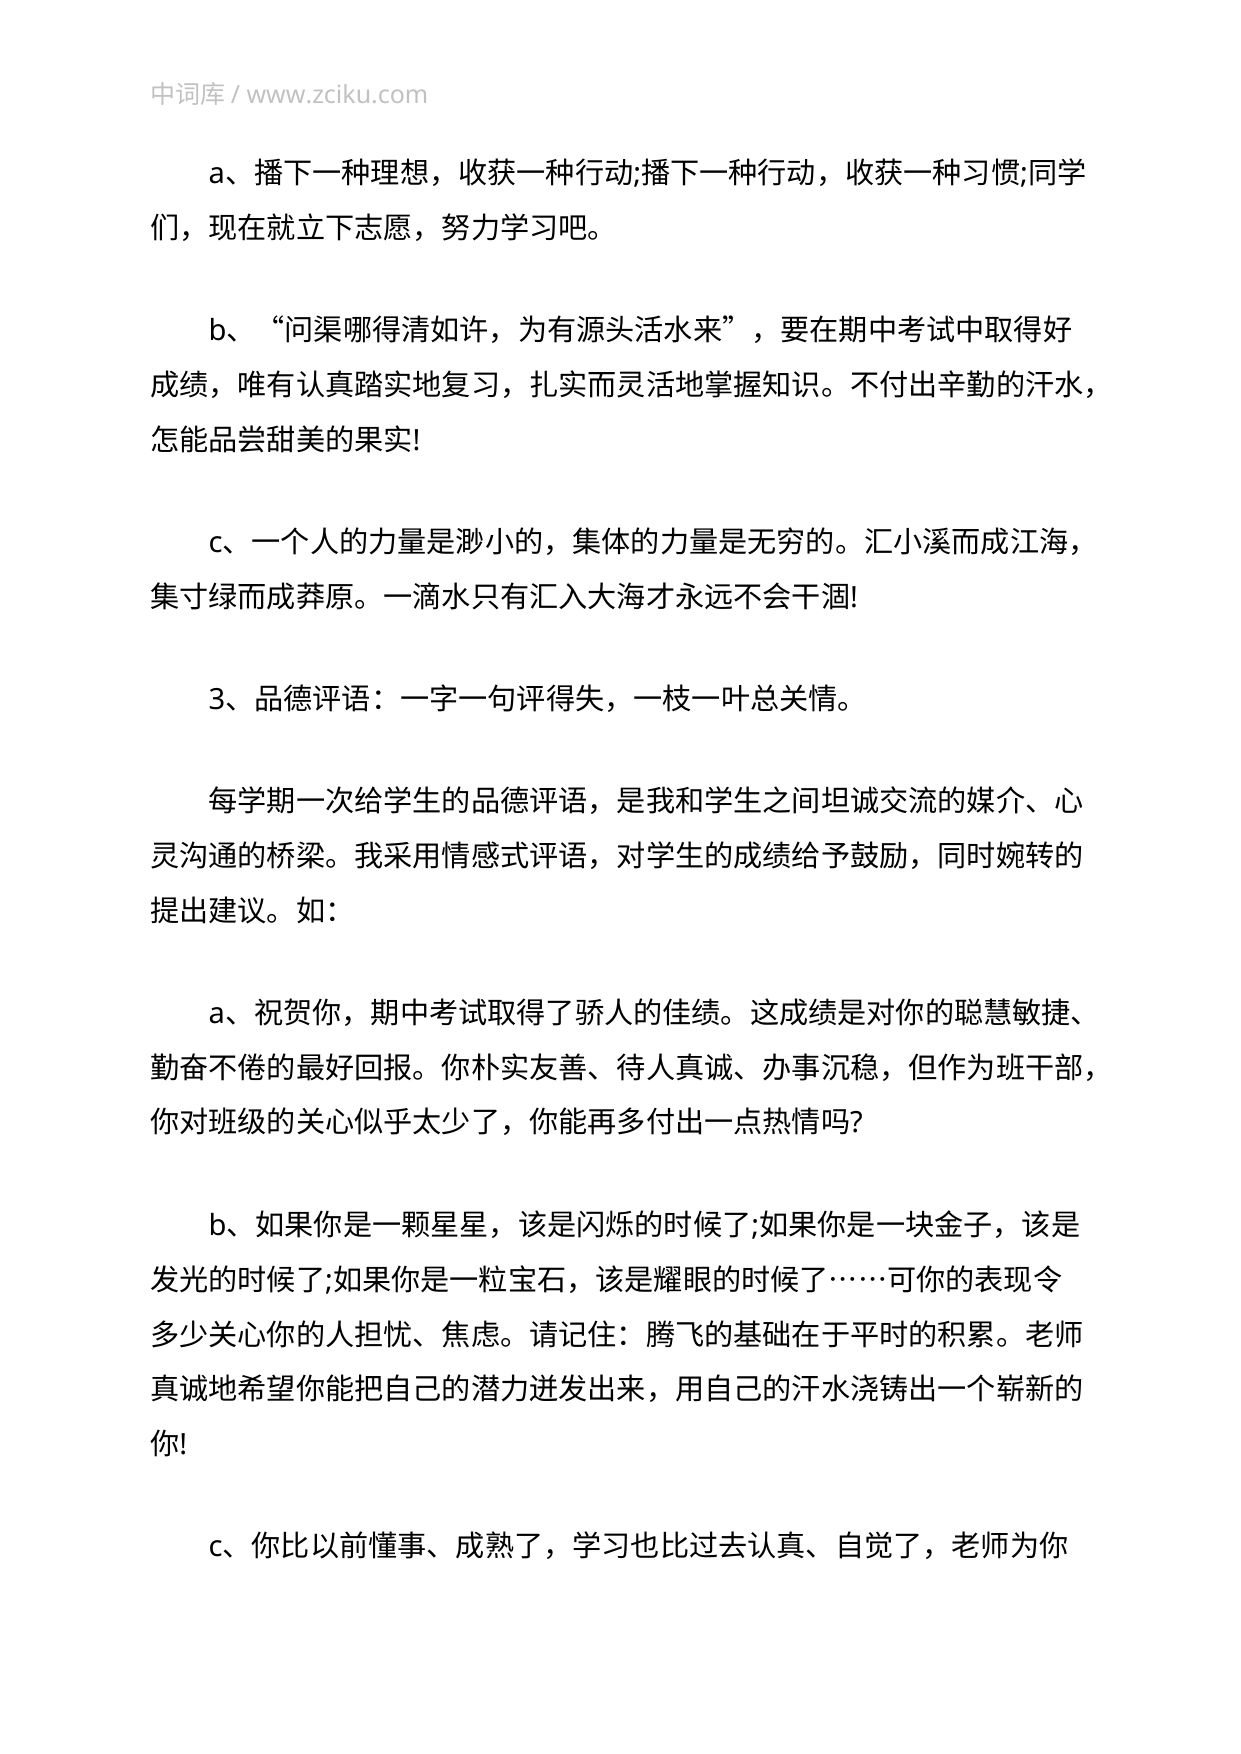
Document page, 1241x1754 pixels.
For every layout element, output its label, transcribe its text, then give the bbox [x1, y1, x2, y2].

text a、播下一种理想，收获一种行动;播下一种行动，收获一种习惯;同学们，现在就立下志愿，努力学习吧。 [150, 150, 1090, 247]
text 每学期一次给学生的品德评语，是我和学生之间坦诚交流的媒介、心灵沟通的桥梁。我采用情感式评语，对学生的成绩给予鼓励，同时婉转的提出建议。如： [150, 778, 1090, 930]
text a、祝贺你，期中考试取得了骄人的佳绩。这成绩是对你的聪慧敏捷、勤奋不倦的最好回报。你朴实友善、待人真诚、办事沉稳，但作为班干部，你对班级的关心似乎太少了，你能再多付出一点热情吗? [150, 989, 1090, 1141]
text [150, 1523, 1090, 1565]
text c、一个人的力量是渺小的，集体的力量是无穷的。汇小溪而成江海，集寸绿而成莽原。一滴水只有汇入大海才永远不会干涸! [150, 519, 1090, 616]
text 3、品德评语：一字一句评得失，一枝一叶总关情。 [150, 676, 1090, 718]
text b、如果你是一颗星星，该是闪烁的时候了;如果你是一块金子，该是发光的时候了;如果你是一粒宝石，该是耀眼的时候了……可你的表现令多少关心你的人担忧、焦虑。请记住：腾飞的基础在于平时的积累。老师真诚地希望你能把自己的潜力迸发出来，用自己的汗水浇铸出一个崭新的你! [150, 1201, 1090, 1463]
text b、“问渠哪得清如许，为有源头活水来”，要在期中考试中取得好成绩，唯有认真踏实地复习，扎实而灵活地掌握知识。不付出辛勤的汗水，怎能品尝甜美的果实! [150, 307, 1090, 459]
